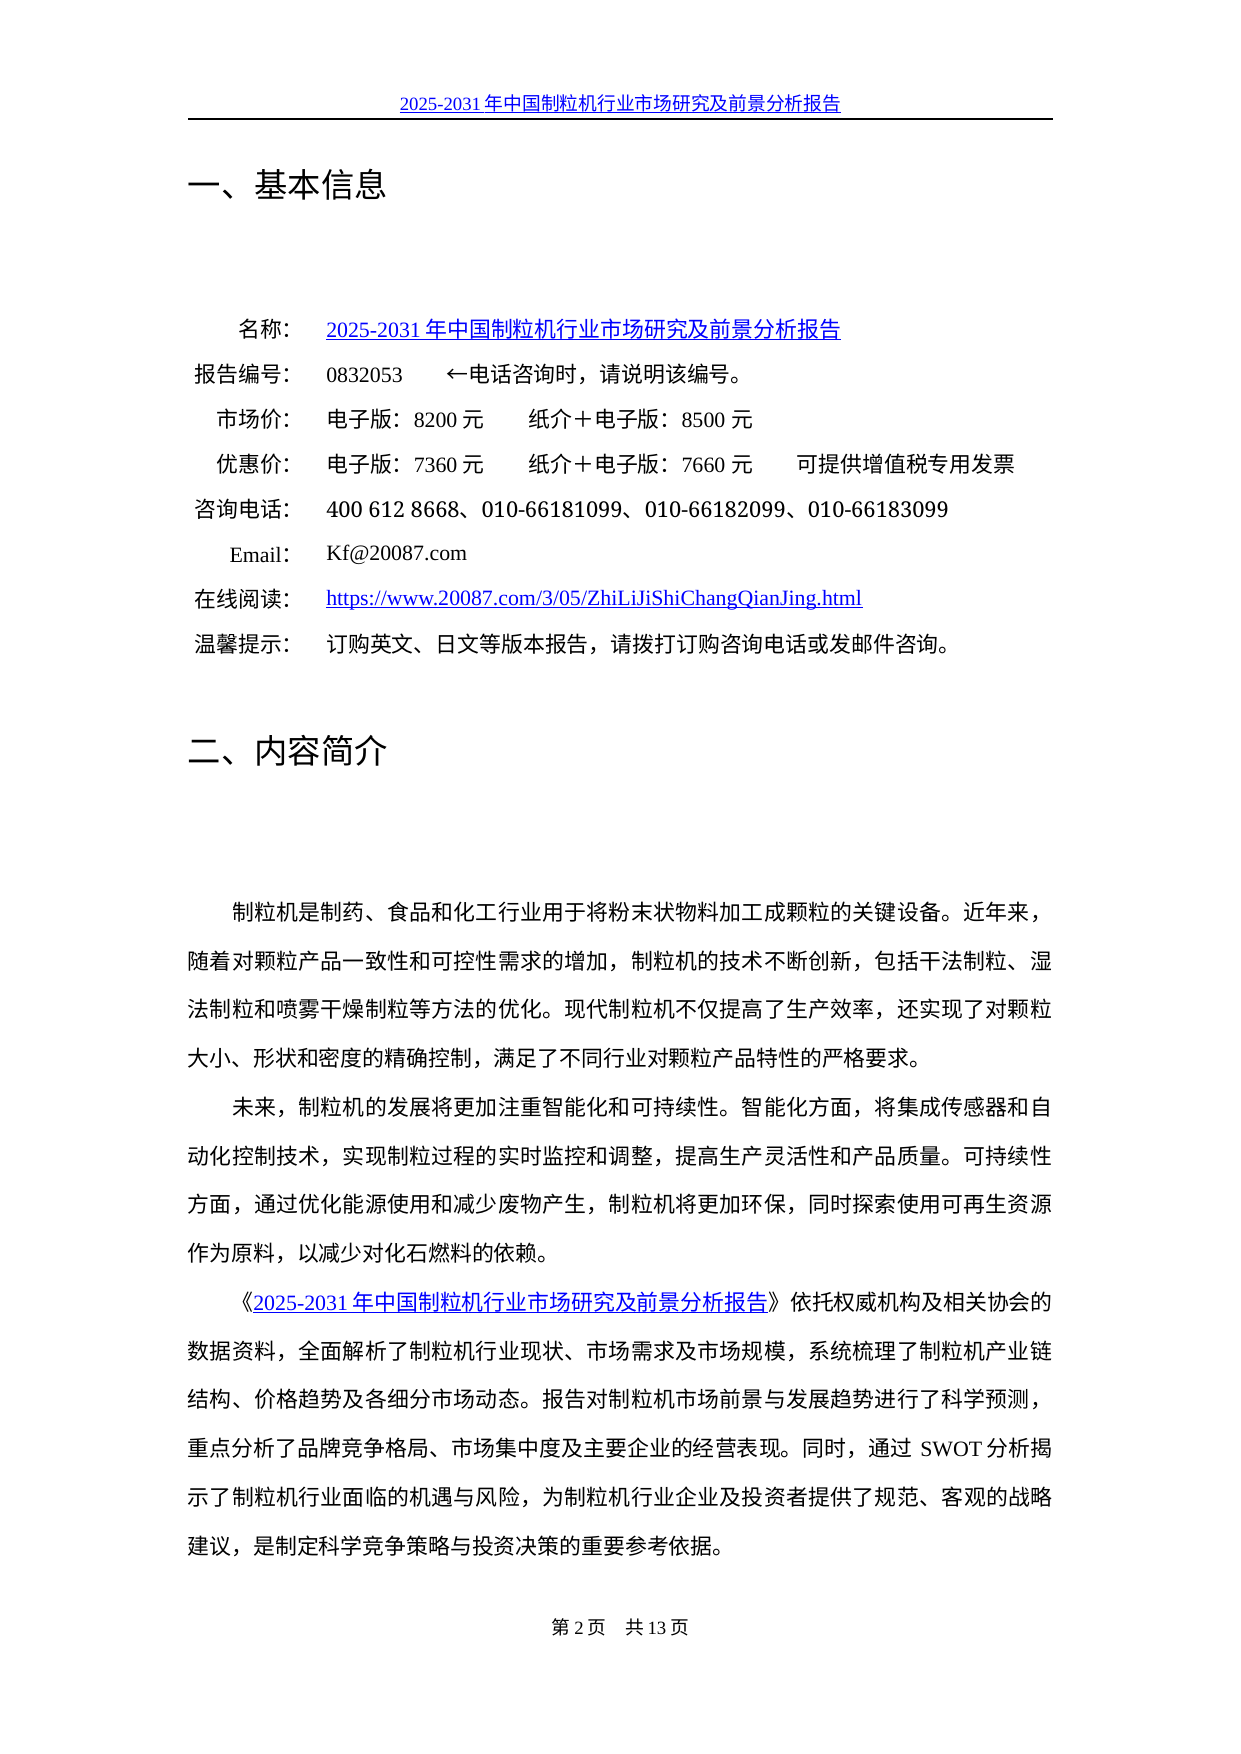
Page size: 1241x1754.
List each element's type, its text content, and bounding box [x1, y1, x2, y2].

table_cell 电子版：7360 元 纸介＋电子版：7660 元 可提供增值税专用发票 [315, 447, 1073, 492]
table_header 名称： [167, 312, 315, 357]
table_cell 在线阅读： [167, 582, 315, 627]
table_cell [315, 582, 1073, 627]
title 二、内容简介 [187, 717, 1053, 782]
table_cell 优惠价： [167, 447, 315, 492]
table_cell 报告编号： [167, 357, 315, 402]
table_cell 电子版：8200 元 纸介＋电子版：8500 元 [315, 402, 1073, 447]
table_cell 市场价： [167, 402, 315, 447]
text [187, 894, 1053, 1561]
table_cell 订购英文、日文等版本报告，请拨打订购咨询电话或发邮件咨询。 [315, 627, 1073, 672]
table_cell 温馨提示： [167, 627, 315, 672]
table_cell Kf@20087.com [315, 537, 1073, 582]
table_cell 400 612 8668、010-66181099、010-66182099、010-66183099 [315, 492, 1073, 537]
table_cell Email： [167, 537, 315, 582]
table_cell 0832053 ←电话咨询时，请说明该编号。 [315, 357, 1073, 402]
table_cell 咨询电话： [167, 492, 315, 537]
table_header 2025-2031年中国制粒机行业市场研究及前景分析报告 [315, 312, 1073, 357]
title 一、基本信息 [187, 150, 1053, 215]
